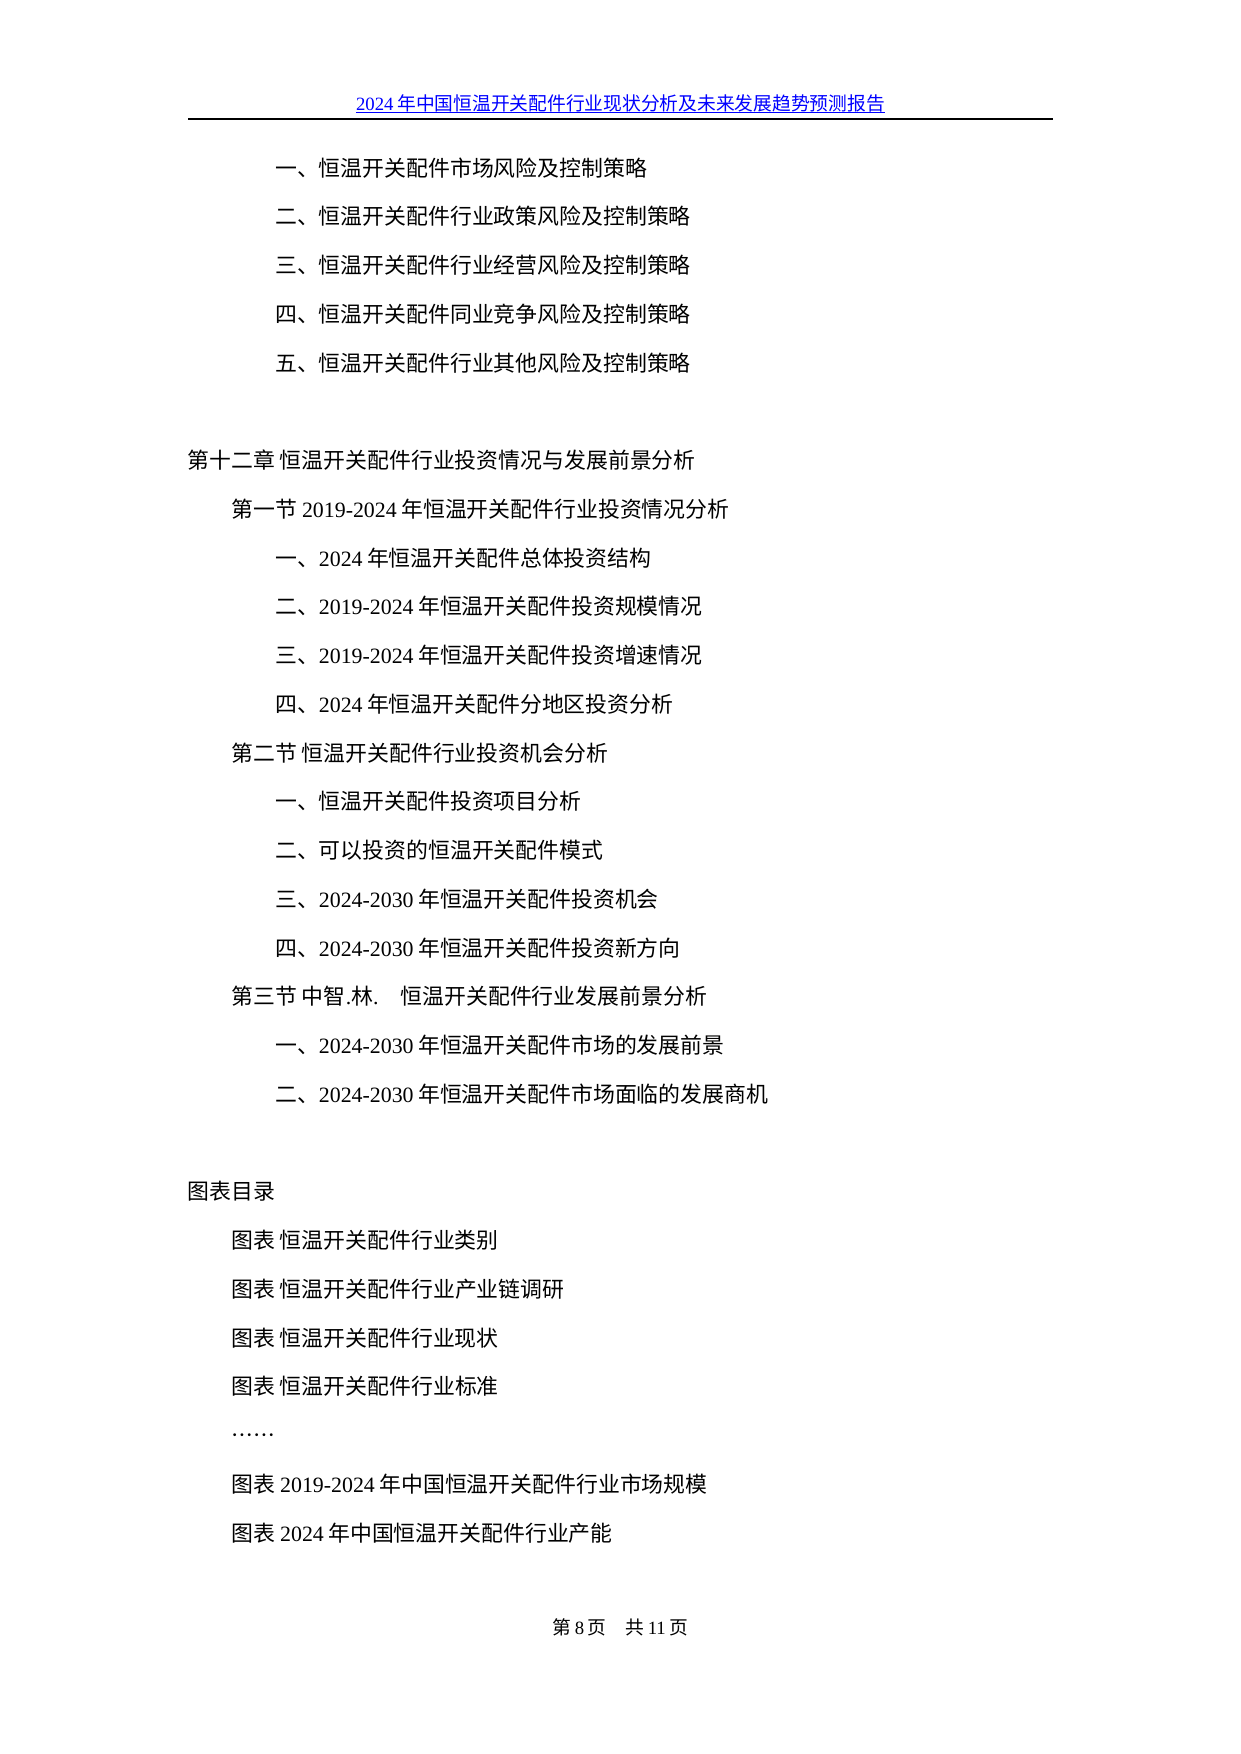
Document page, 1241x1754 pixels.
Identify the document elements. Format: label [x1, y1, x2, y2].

text [187, 150, 1053, 1548]
